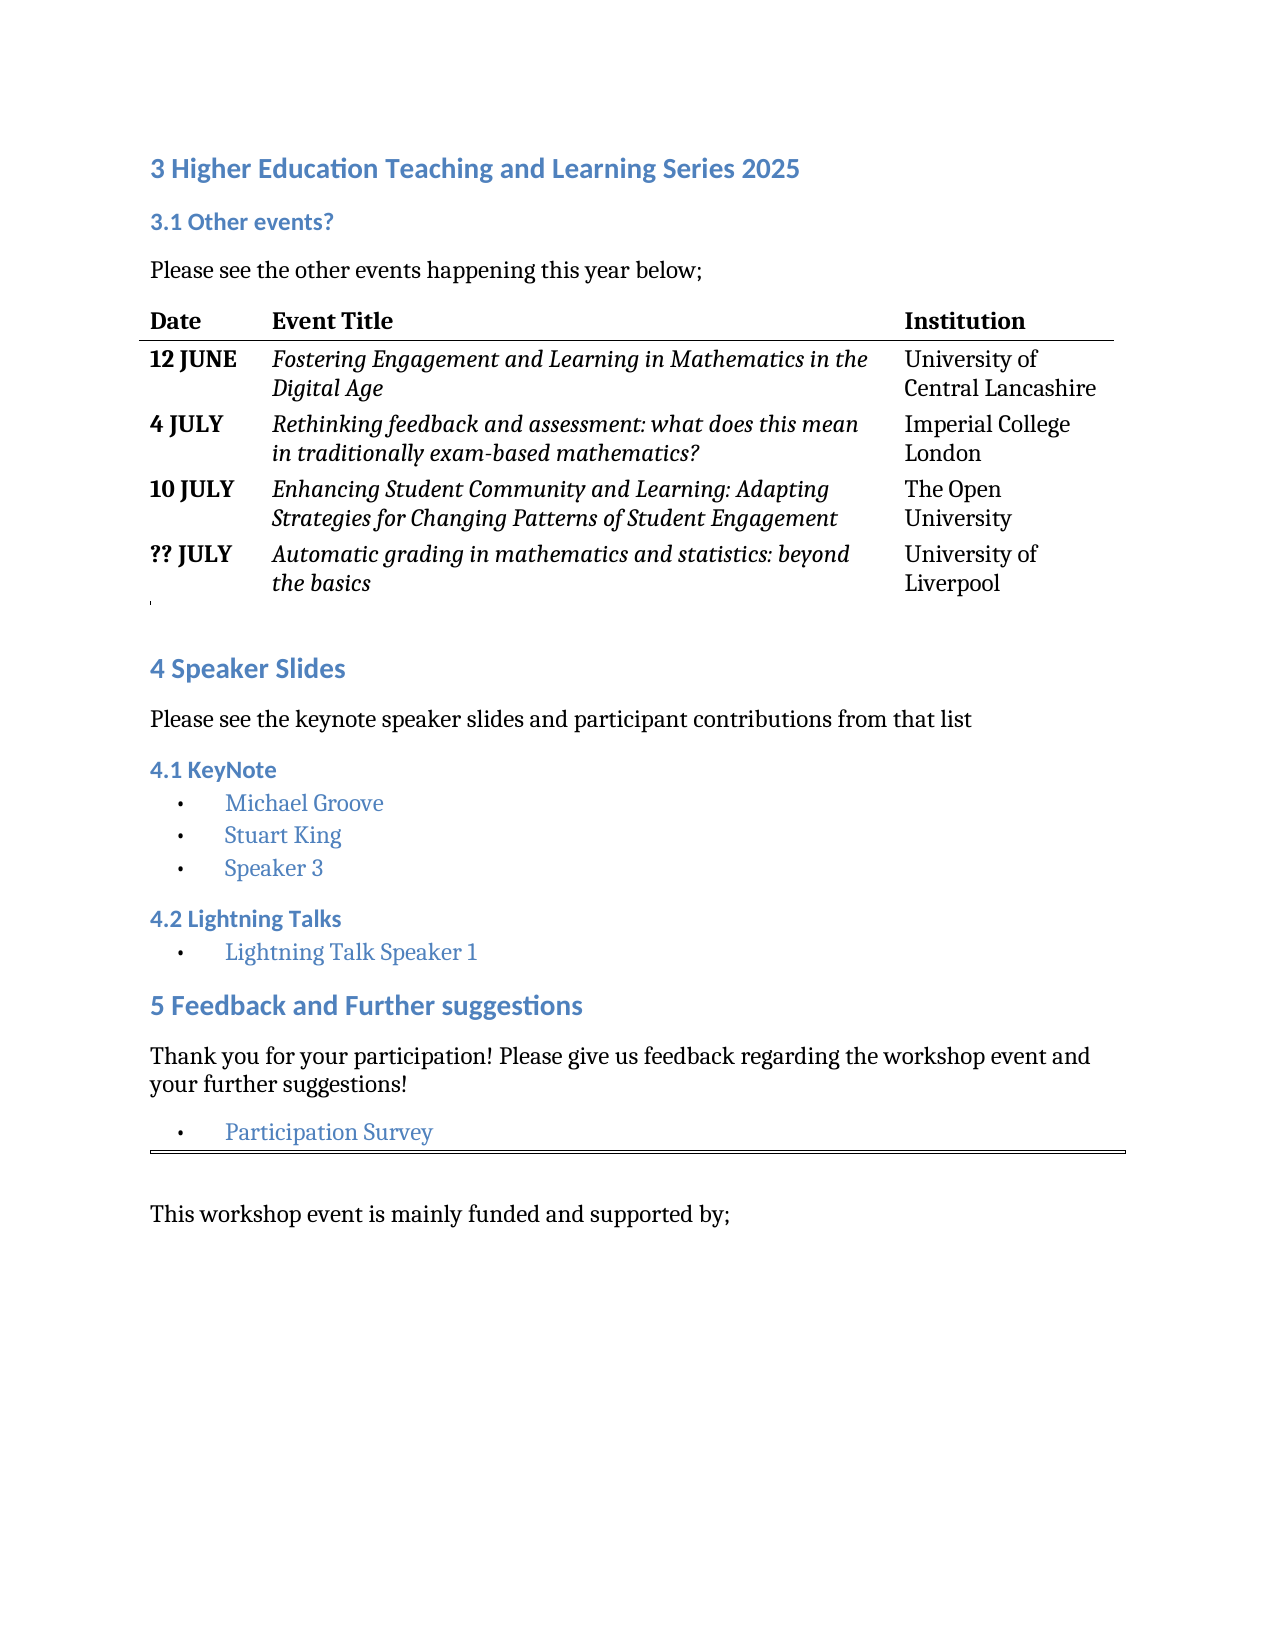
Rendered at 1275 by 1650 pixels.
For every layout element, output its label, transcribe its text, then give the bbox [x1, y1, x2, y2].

list Michael Groove [175, 789, 1125, 818]
table_cell 12 JUNE [139, 341, 261, 406]
subtitle 3.1 Other events? [150, 206, 1125, 237]
subtitle 4.2 Lightning Talks [150, 903, 1125, 934]
table_cell ?? JULY [139, 536, 261, 601]
table_cell Imperial College London [893, 406, 1114, 471]
table_header Institution [893, 303, 1114, 339]
table_cell The Open University [893, 471, 1114, 536]
table_cell 10 JULY [139, 471, 261, 536]
subtitle 4.1 KeyNote [150, 754, 1125, 785]
table_cell Fostering Engagement and Learning in Mathematics in the Digital Age [261, 341, 893, 406]
text Please see the keynote speaker slides and participant contributions from that list [150, 705, 1125, 734]
list Stuart King [175, 821, 1125, 850]
table_cell Automatic grading in mathematics and statistics: beyond the basics [261, 536, 893, 601]
table_cell 4 JULY [139, 406, 261, 471]
table_cell University of Liverpool [893, 536, 1114, 601]
table_cell Rethinking feedback and assessment: what does this mean in traditionally exam-based mathematics? [261, 406, 893, 471]
table_header Event Title [261, 303, 893, 339]
list Participation Survey [175, 1118, 1125, 1147]
text Thank you for your participation! Please give us feedback regarding the workshop event and your further suggestions! [150, 1042, 1125, 1099]
table_cell Enhancing Student Community and Learning: Adapting Strategies for Changing Patterns of Student Engagement [261, 471, 893, 536]
list Lightning Talk Speaker 1 [175, 938, 1125, 966]
text This workshop event is mainly funded and supported by; [150, 1200, 1125, 1229]
table_cell University of Central Lancashire [893, 341, 1114, 406]
text Please see the other events happening this year below; [150, 256, 1125, 284]
subtitle 5 Feedback and Further suggestions [150, 987, 1125, 1023]
list Speaker 3 [175, 854, 1125, 883]
table_header Date [139, 303, 261, 339]
subtitle 3 Higher Education Teaching and Learning Series 2025 [150, 150, 1125, 186]
subtitle 4 Speaker Slides [150, 651, 1125, 686]
